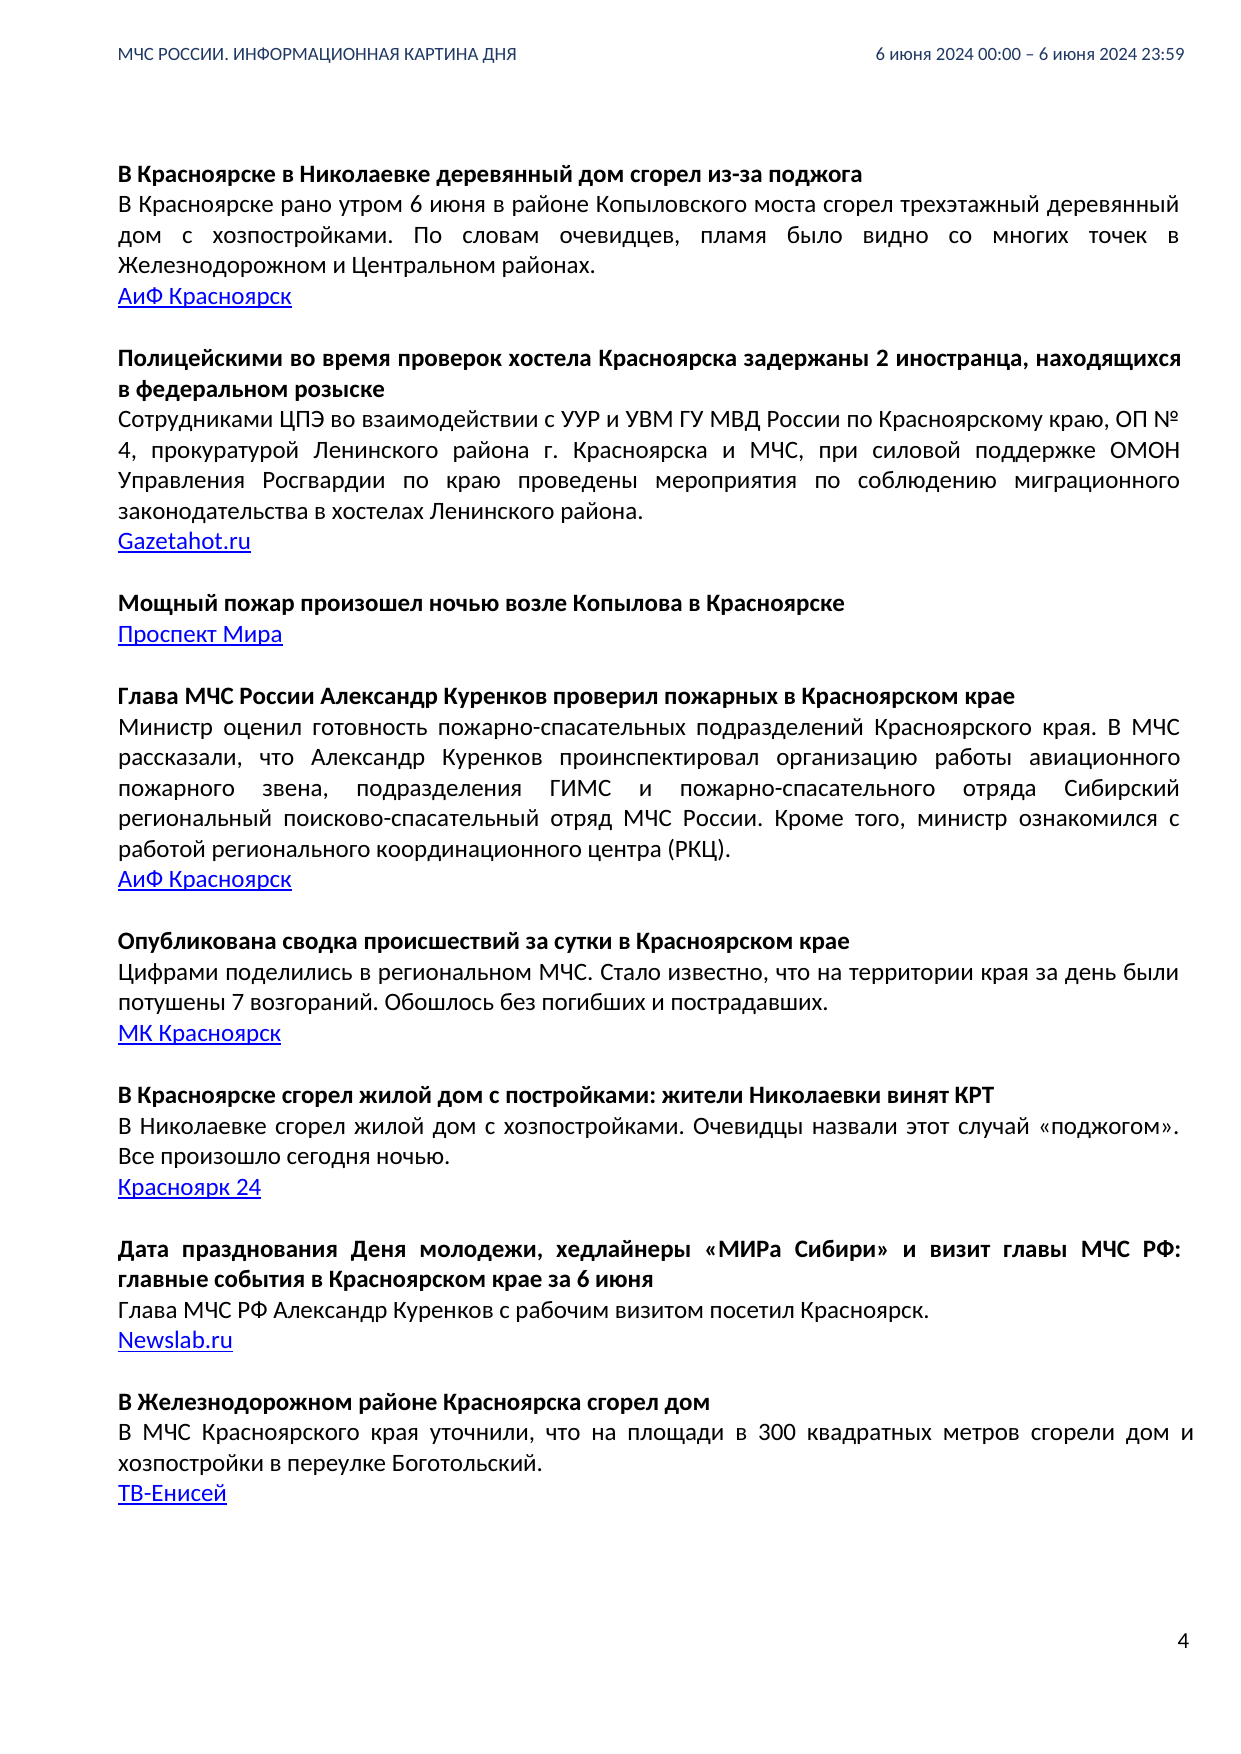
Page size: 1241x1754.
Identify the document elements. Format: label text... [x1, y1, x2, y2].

subtitle В Красноярске сгорел жилой дом с постройками: жители Николаевки винят КРТ [118, 1079, 1183, 1110]
subtitle Глава МЧС России Александр Куренков проверил пожарных в Красноярском крае [118, 680, 1183, 711]
text Цифрами поделились в региональном МЧС. Стало известно, что на территории края за день были потушены 7 возгораний. Обошлось без погибших и пострадавших. [118, 956, 1181, 1017]
text В Красноярске рано утром 6 июня в районе Копыловского моста сгорел трехэтажный деревянный дом с хозпостройками. По словам очевидцев, пламя было видно со многих точек в Железнодорожном и Центральном районах. [118, 188, 1181, 280]
text Сотрудниками ЦПЭ во взаимодействии с УУР и УВМ ГУ МВД России по Красноярскому краю, ОП № 4, прокуратурой Ленинского района г. Красноярска и МЧС, при силовой поддержке ОМОН Управления Росгвардии по краю проведены мероприятия по соблюдению миграционного законодательства в хостелах Ленинского района. [118, 403, 1181, 525]
text Gazetahot.ru [118, 525, 1183, 556]
subtitle Полицейскими во время проверок хостела Красноярска задержаны 2 иностранца, находящихся в федеральном розыске [118, 342, 1183, 403]
text Проспект Мира [118, 618, 1183, 648]
subtitle Мощный пожар произошел ночью возле Копылова в Красноярске [118, 587, 1183, 618]
text МК Красноярск [118, 1017, 1183, 1048]
text В Николаевке сгорел жилой дом с хозпостройками. Очевидцы назвали этот случай «поджогом». Все произошло сегодня ночью. [118, 1110, 1181, 1171]
text Красноярк 24 [118, 1171, 1183, 1201]
text АиФ Красноярск [118, 863, 1183, 894]
text В Железнодорожном районе Красноярска сгорел дом [118, 1386, 1196, 1416]
subtitle В Красноярске в Николаевке деревянный дом сгорел из-за поджога [118, 158, 1183, 188]
text В МЧС Красноярского края уточнили, что на площади в 300 квадратных метров сгорели дом и хозпостройки в переулке Боготольский. [118, 1416, 1196, 1477]
text ТВ-Енисей [118, 1477, 1196, 1508]
text Министр оценил готовность пожарно-спасательных подразделений Красноярского края. В МЧС рассказали, что Александр Куренков проинспектировал организацию работы авиационного пожарного звена, подразделения ГИМС и пожарно-спасательного отряда Сибирский региональный поисково-спасательный отряд МЧС России. Кроме того, министр ознакомился с работой регионального координационного центра (РКЦ). [118, 711, 1181, 863]
subtitle Опубликована сводка происшествий за сутки в Красноярском крае [118, 926, 1183, 956]
subtitle Дата празднования Деня молодежи, хедлайнеры «МИРа Сибири» и визит главы МЧС РФ: главные события в Красноярском крае за 6 июня [118, 1233, 1183, 1294]
text АиФ Красноярск [118, 280, 1183, 311]
text Глава МЧС РФ Александр Куренков с рабочим визитом посетил Красноярск. [118, 1294, 1181, 1324]
text Newslab.ru [118, 1324, 1183, 1355]
